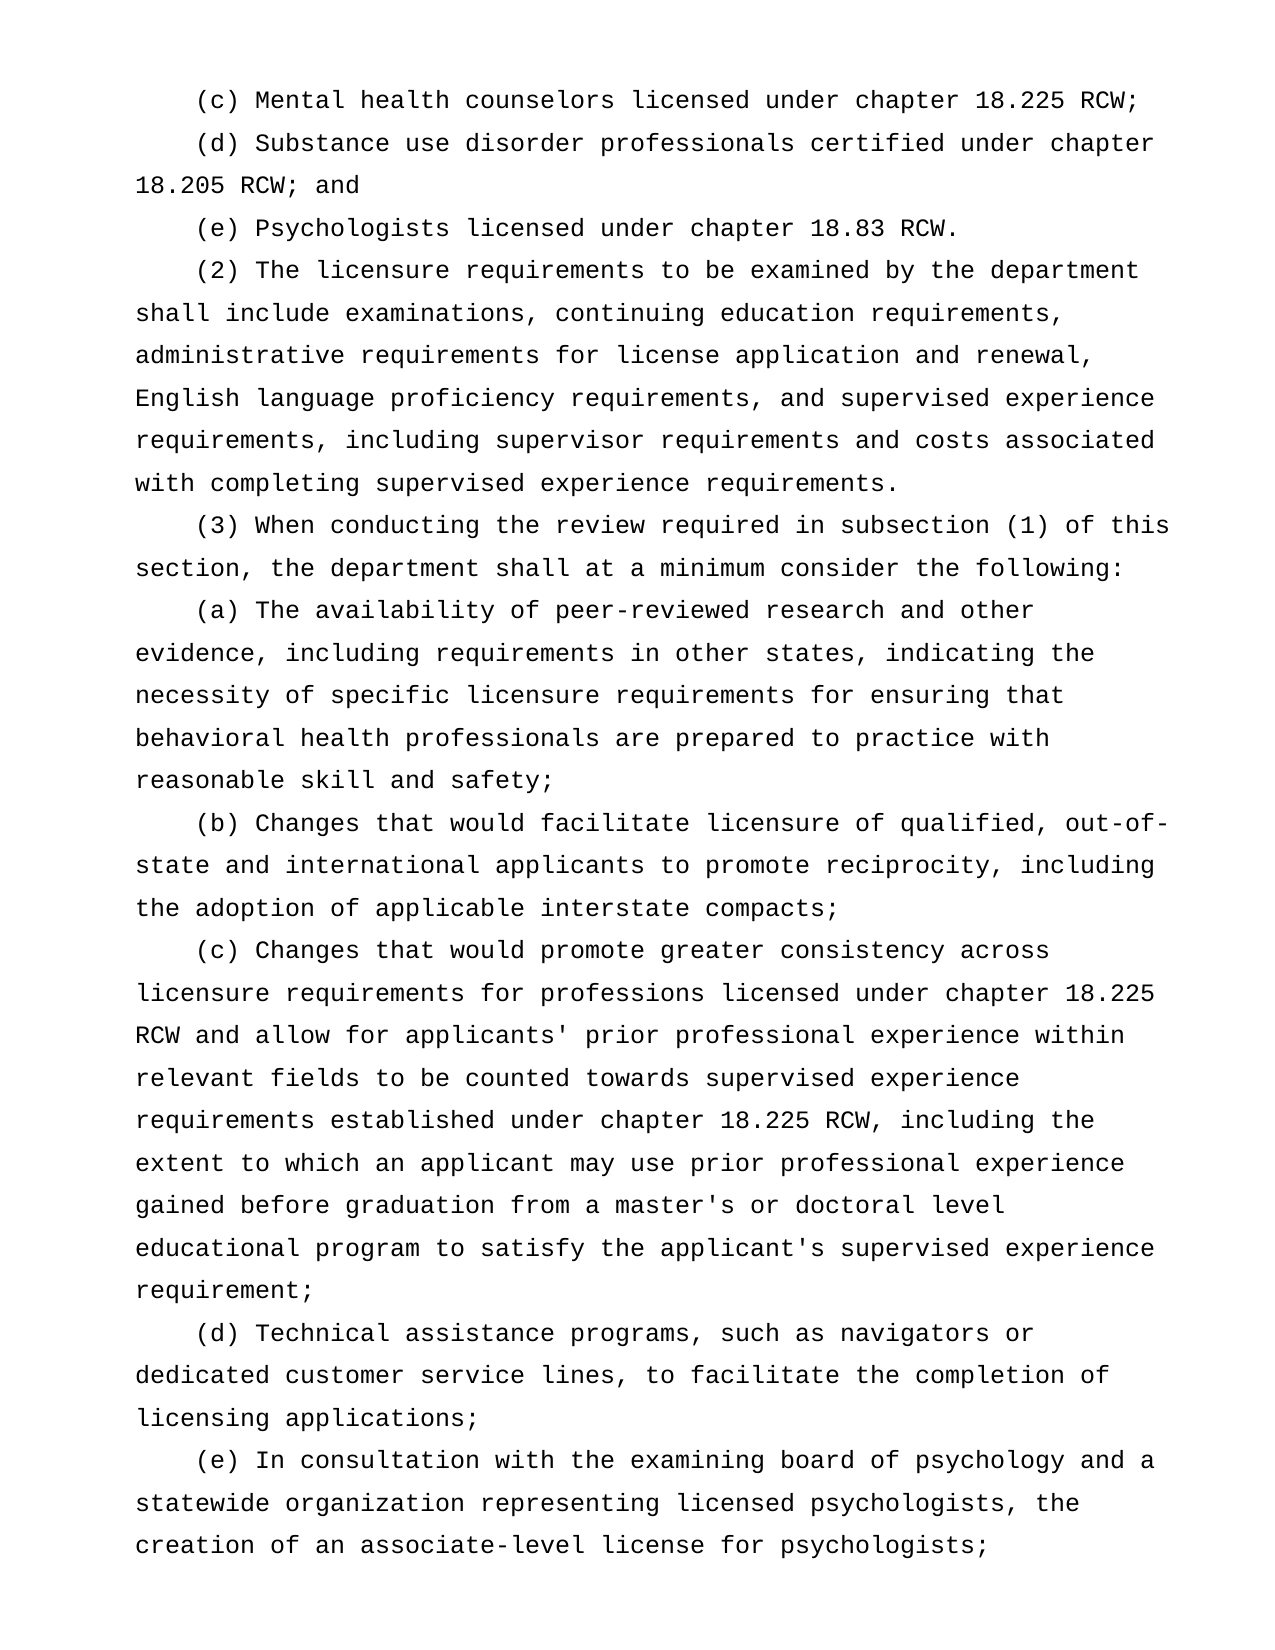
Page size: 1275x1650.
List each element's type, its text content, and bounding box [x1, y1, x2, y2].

text (a) The availability of peer-reviewed research and other evidence, including requirements in other states, indicating the necessity of specific licensure requirements for ensuring that behavioral health professionals are prepared to practice with reasonable skill and safety; [135, 585, 1170, 797]
text (b) Changes that would facilitate licensure of qualified, out-of-state and international applicants to promote reciprocity, including the adoption of applicable interstate compacts; [135, 797, 1170, 925]
text (2) The licensure requirements to be examined by the department shall include examinations, continuing education requirements, administrative requirements for license application and renewal, English language proficiency requirements, and supervised experience requirements, including supervisor requirements and costs associated with completing supervised experience requirements. [135, 245, 1170, 500]
text (e) Psychologists licensed under chapter 18.83 RCW. [135, 202, 1170, 245]
text (d) Substance use disorder professionals certified under chapter 18.205 RCW; and [135, 117, 1170, 202]
text (e) In consultation with the examining board of psychology and a statewide organization representing licensed psychologists, the creation of an associate-level license for psychologists; [135, 1435, 1170, 1562]
text (d) Technical assistance programs, such as navigators or dedicated customer service lines, to facilitate the completion of licensing applications; [135, 1307, 1170, 1435]
text (c) Mental health counselors licensed under chapter 18.225 RCW; [135, 75, 1170, 117]
text (3) When conducting the review required in subsection (1) of this section, the department shall at a minimum consider the following: [135, 500, 1170, 585]
text (c) Changes that would promote greater consistency across licensure requirements for professions licensed under chapter 18.225 RCW and allow for applicants' prior professional experience within relevant fields to be counted towards supervised experience requirements established under chapter 18.225 RCW, including the extent to which an applicant may use prior professional experience gained before graduation from a master's or doctoral level educational program to satisfy the applicant's supervised experience requirement; [135, 925, 1170, 1307]
